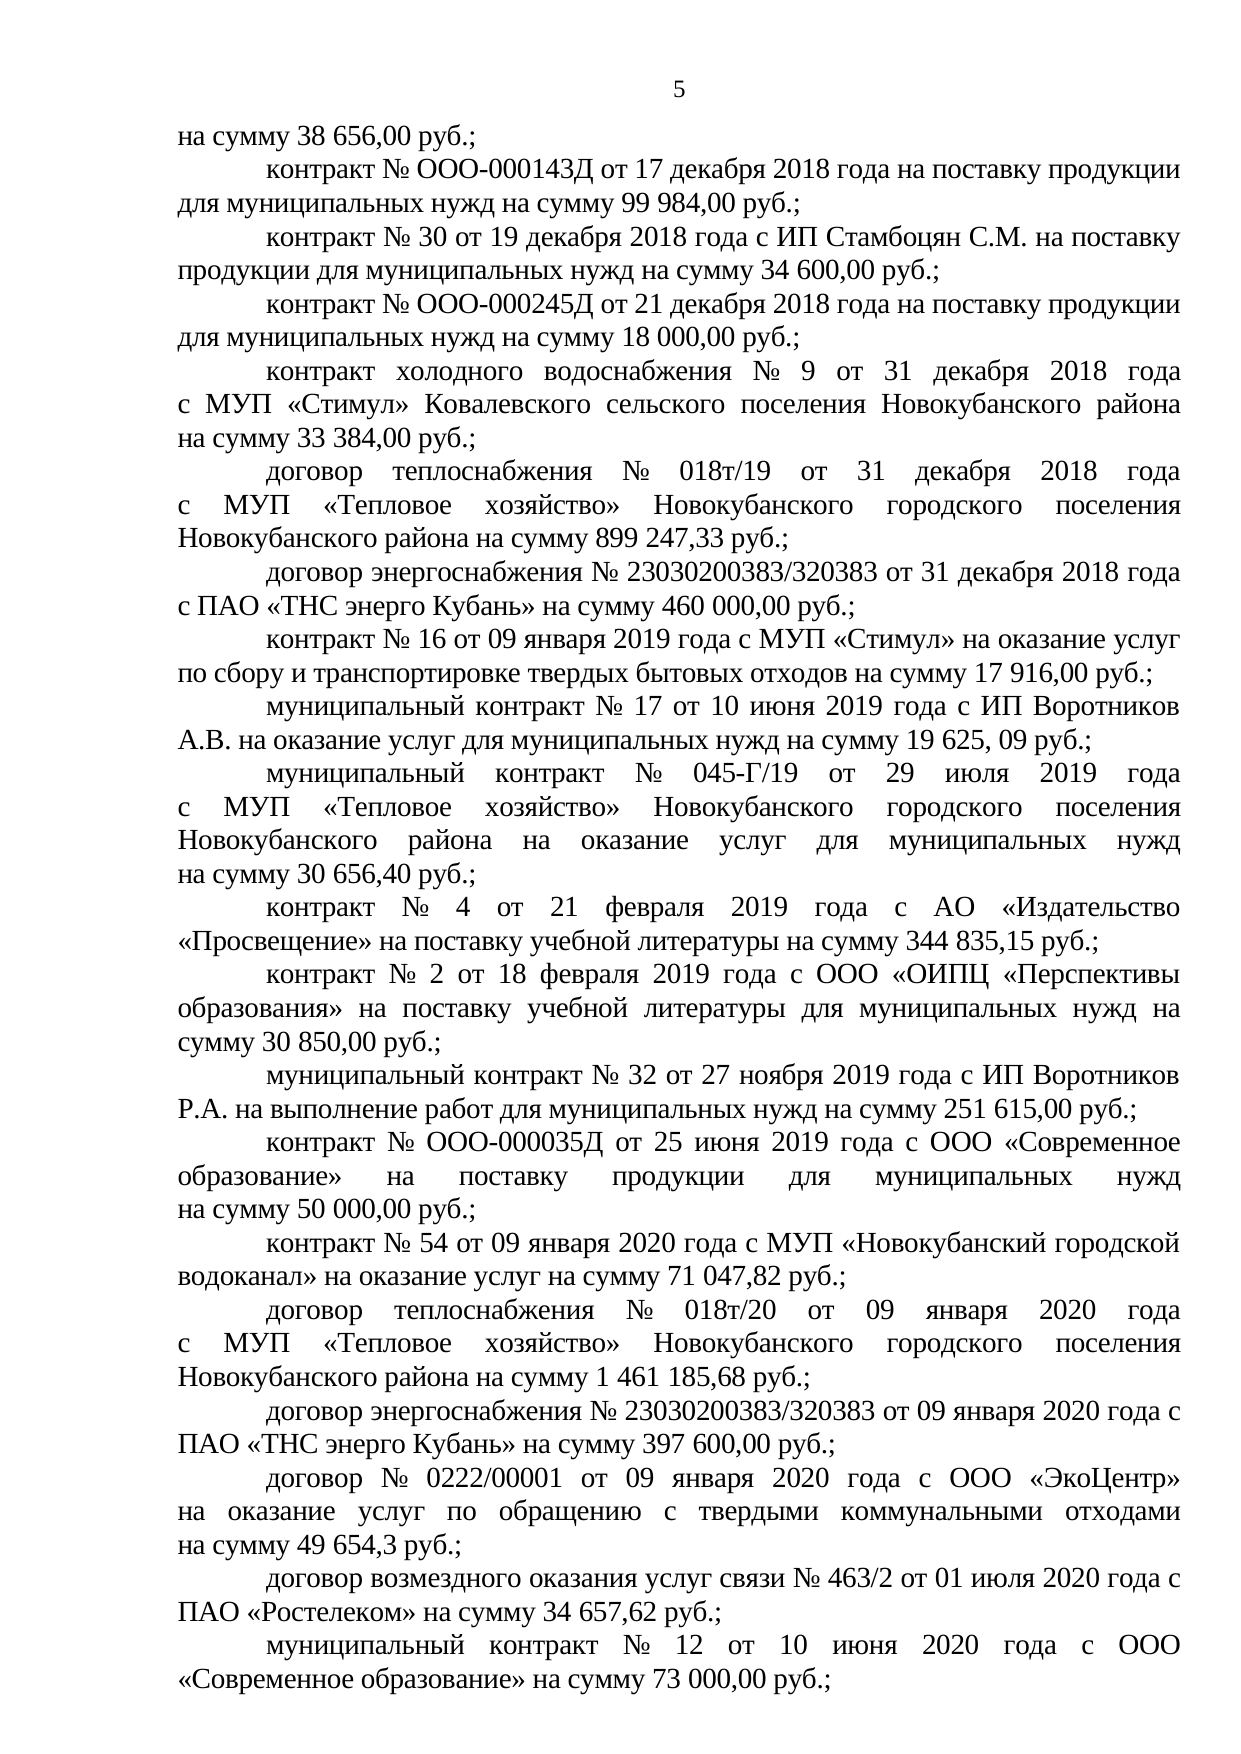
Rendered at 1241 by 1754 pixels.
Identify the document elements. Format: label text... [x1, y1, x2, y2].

text контракт № 4 от 21 февраля 2019 года с АО «Издательство «Просвещение» на поставку учебной литературы на сумму 344 835,15 руб.; [177, 889, 1181, 957]
text контракт № 2 от 18 февраля 2019 года с ООО «ОИПЦ «Перспективы образования» на поставку учебной литературы для муниципальных нужд на сумму 30 850,00 руб.; [177, 957, 1181, 1057]
text контракт холодного водоснабжения № 9 от 31 декабря 2018 года с МУП «Стимул» Ковалевского сельского поселения Новокубанского района на сумму 33 384,00 руб.; [177, 353, 1181, 453]
text контракт № ООО-000245Д от 21 декабря 2018 года на поставку продукции для муниципальных нужд на сумму 18 000,00 руб.; [177, 286, 1181, 353]
text договор теплоснабжения № 018т/20 от 09 января 2020 года с МУП «Тепловое хозяйство» Новокубанского городского поселения Новокубанского района на сумму 1 461 185,68 руб.; [177, 1292, 1181, 1393]
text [177, 118, 1181, 152]
text контракт № 16 от 09 января 2019 года с МУП «Стимул» на оказание услуг по сбору и транспортировке твердых бытовых отходов на сумму 17 916,00 руб.; [177, 621, 1181, 688]
text договор энергоснабжения № 23030200383/320383 от 31 декабря 2018 года с ПАО «ТНС энерго Кубань» на сумму 460 000,00 руб.; [177, 554, 1181, 621]
text договор № 0222/00001 от 09 января 2020 года с ООО «ЭкоЦентр» на оказание услуг по обращению с твердыми коммунальными отходами на сумму 49 654,3 руб.; [177, 1460, 1181, 1560]
text договор энергоснабжения № 23030200383/320383 от 09 января 2020 года с ПАО «ТНС энерго Кубань» на сумму 397 600,00 руб.; [177, 1393, 1181, 1460]
text договор теплоснабжения № 018т/19 от 31 декабря 2018 года с МУП «Тепловое хозяйство» Новокубанского городского поселения Новокубанского района на сумму 899 247,33 руб.; [177, 453, 1181, 554]
text муниципальный контракт № 045-Г/19 от 29 июля 2019 года с МУП «Тепловое хозяйство» Новокубанского городского поселения Новокубанского района на оказание услуг для муниципальных нужд на сумму 30 656,40 руб.; [177, 755, 1181, 889]
text контракт № 30 от 19 декабря 2018 года с ИП Стамбоцян С.М. на поставку продукции для муниципальных нужд на сумму 34 600,00 руб.; [177, 219, 1181, 286]
text договор возмездного оказания услуг связи № 463/2 от 01 июля 2020 года с ПАО «Ростелеком» на сумму 34 657,62 руб.; [177, 1560, 1181, 1627]
text контракт № 54 от 09 января 2020 года с МУП «Новокубанский городской водоканал» на оказание услуг на сумму 71 047,82 руб.; [177, 1225, 1181, 1292]
text муниципальный контракт № 17 от 10 июня 2019 года с ИП Воротников А.В. на оказание услуг для муниципальных нужд на сумму 19 625, 09 руб.; [177, 688, 1181, 755]
text муниципальный контракт № 12 от 10 июня 2020 года с ООО «Современное образование» на сумму 73 000,00 руб.; [177, 1627, 1181, 1694]
text контракт № ООО-000035Д от 25 июня 2019 года с ООО «Современное образование» на поставку продукции для муниципальных нужд на сумму 50 000,00 руб.; [177, 1124, 1181, 1225]
text контракт № ООО-000143Д от 17 декабря 2018 года на поставку продукции для муниципальных нужд на сумму 99 984,00 руб.; [177, 152, 1181, 219]
text муниципальный контракт № 32 от 27 ноября 2019 года с ИП Воротников Р.А. на выполнение работ для муниципальных нужд на сумму 251 615,00 руб.; [177, 1057, 1181, 1124]
